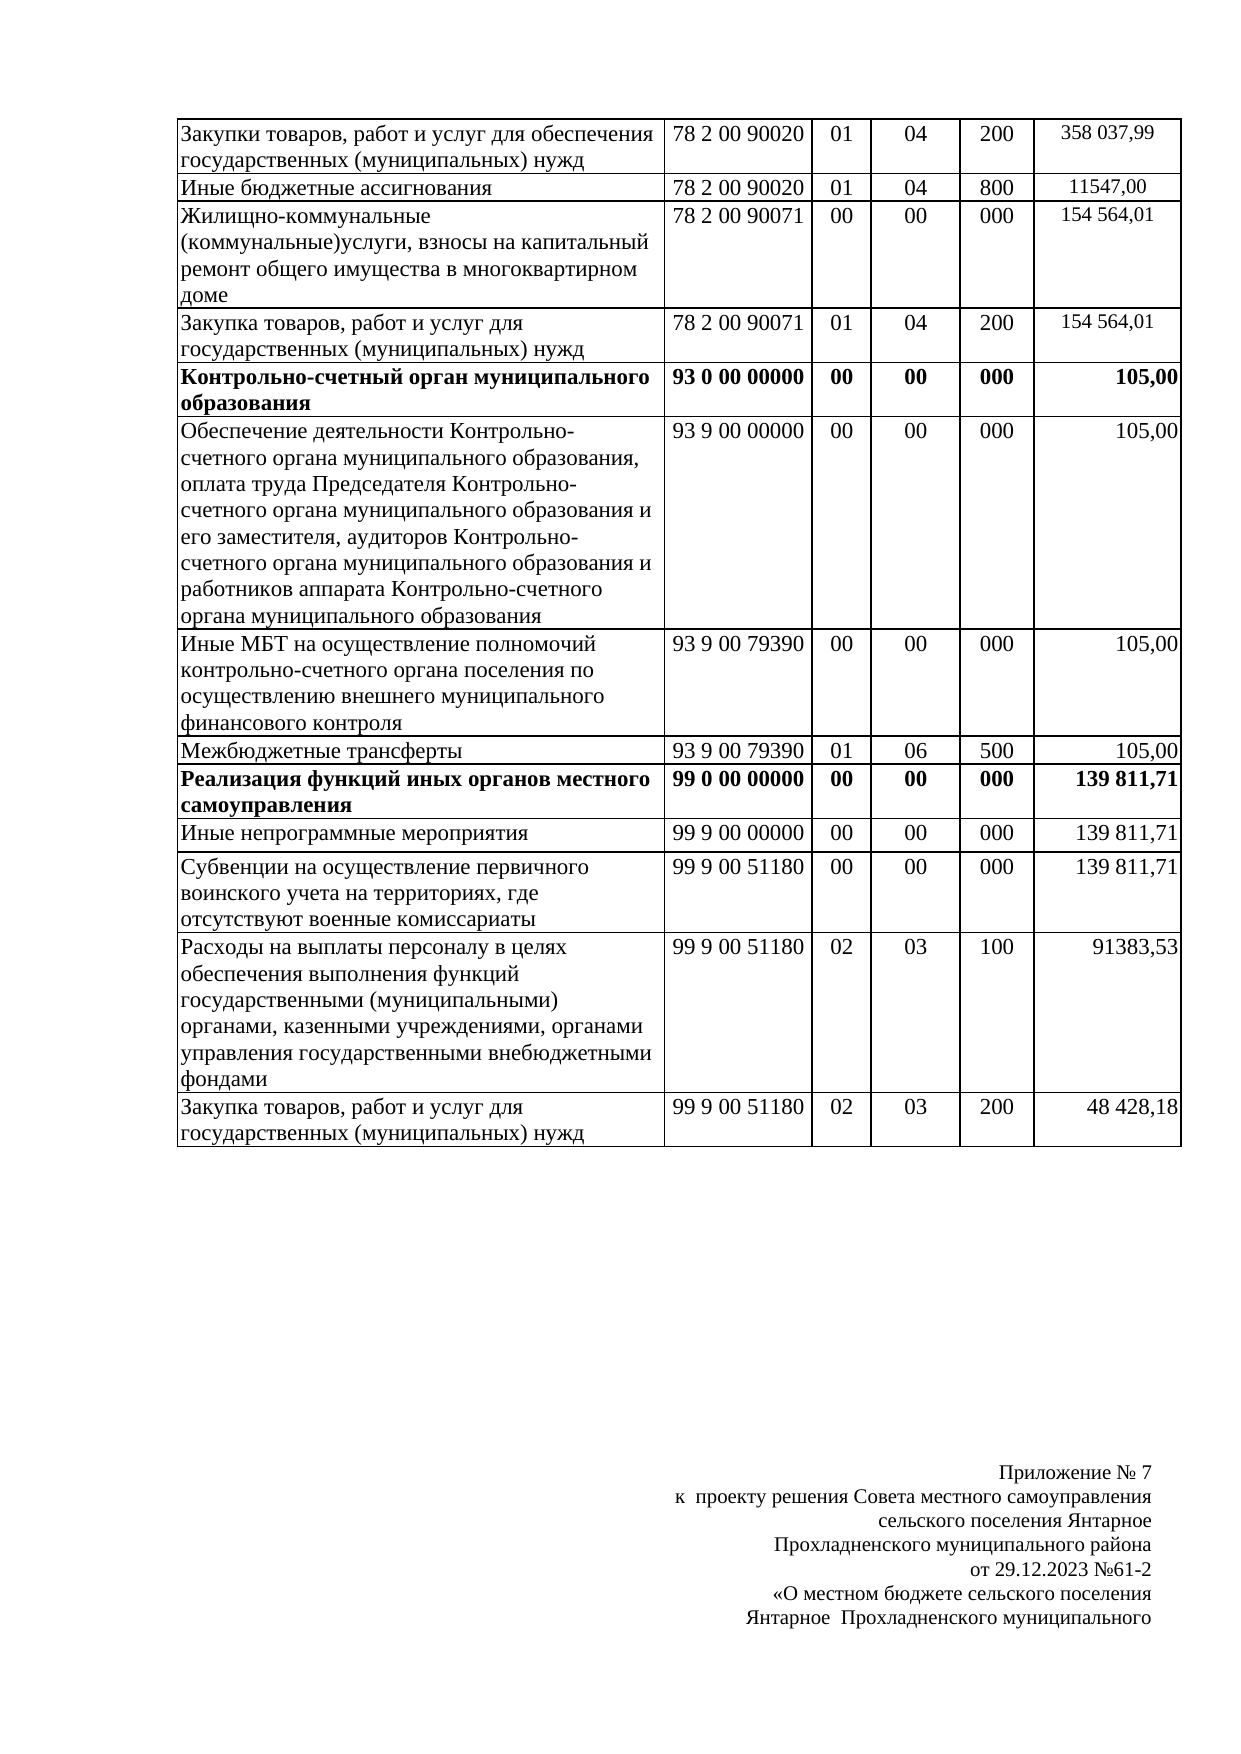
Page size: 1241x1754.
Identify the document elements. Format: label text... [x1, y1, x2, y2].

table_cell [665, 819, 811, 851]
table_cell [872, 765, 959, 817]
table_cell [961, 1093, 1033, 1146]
table_cell 78 2 00 90071 [665, 309, 811, 362]
table_cell 00 [813, 363, 870, 416]
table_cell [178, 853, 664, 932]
table_cell 154 564,01 [1035, 202, 1180, 307]
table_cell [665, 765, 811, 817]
table_cell 00 [813, 417, 870, 628]
table_cell 00 [813, 202, 870, 307]
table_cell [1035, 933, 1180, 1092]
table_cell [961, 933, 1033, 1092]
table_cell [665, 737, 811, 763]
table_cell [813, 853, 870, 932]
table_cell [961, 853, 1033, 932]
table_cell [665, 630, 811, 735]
table_cell 01 [813, 309, 870, 362]
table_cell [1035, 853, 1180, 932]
table_cell Обеспечение деятельности Контрольно-счетного органа муниципального образования, оплата труда Председателя Контрольно-счетного органа муниципального образования и его заместителя, аудиторов Контрольно-счетного органа муниципального образования и работников аппарата Контрольно-счетного органа муниципального образования [178, 417, 664, 628]
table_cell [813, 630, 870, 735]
table_cell 200 [961, 120, 1033, 172]
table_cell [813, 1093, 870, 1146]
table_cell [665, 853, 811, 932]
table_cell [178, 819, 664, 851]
table_cell Иные МБТ на осуществление полномочий контрольно-счетного органа поселения по осуществлению внешнего муниципального финансового контроля [178, 630, 664, 735]
table_cell Контрольно-счетный орган муниципального образования [178, 363, 664, 416]
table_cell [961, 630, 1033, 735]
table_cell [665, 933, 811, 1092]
table_cell 11547,00 [1035, 174, 1180, 200]
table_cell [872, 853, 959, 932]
table_cell Иные бюджетные ассигнования [178, 174, 664, 200]
table_cell Жилищно-коммунальные (коммунальные)услуги, взносы на капитальный ремонт общего имущества в многоквартирном доме [178, 202, 664, 307]
table_cell 000 [961, 417, 1033, 628]
table_cell 04 [872, 120, 959, 172]
table_cell 78 2 00 90020 [665, 174, 811, 200]
table_cell 04 [872, 174, 959, 200]
table_cell 154 564,01 [1035, 309, 1180, 362]
table_cell 78 2 00 90020 [665, 120, 811, 172]
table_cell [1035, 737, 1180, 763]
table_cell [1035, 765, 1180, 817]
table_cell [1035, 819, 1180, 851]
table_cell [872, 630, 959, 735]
table_cell Закупка товаров, работ и услуг для государственных (муниципальных) нужд [178, 309, 664, 362]
table_cell 200 [961, 309, 1033, 362]
table_cell 93 0 00 00000 [665, 363, 811, 416]
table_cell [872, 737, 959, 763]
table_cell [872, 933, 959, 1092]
table_cell 01 [813, 120, 870, 172]
table_cell 358 037,99 [1035, 120, 1180, 172]
table_cell Закупки товаров, работ и услуг для обеспечения государственных (муниципальных) нужд [178, 120, 664, 172]
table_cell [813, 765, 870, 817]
text к проекту решения Совета местного самоуправления [620, 1484, 1152, 1508]
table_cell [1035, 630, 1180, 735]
table_cell 01 [813, 174, 870, 200]
table_cell 800 [961, 174, 1033, 200]
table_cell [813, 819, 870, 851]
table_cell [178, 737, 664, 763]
table_cell 105,00 [1035, 363, 1180, 416]
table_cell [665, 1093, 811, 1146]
table_cell 105,00 [1035, 417, 1180, 628]
table_cell 93 9 00 00000 [665, 417, 811, 628]
text Янтарное Прохладненского муниципального [177, 1604, 1152, 1629]
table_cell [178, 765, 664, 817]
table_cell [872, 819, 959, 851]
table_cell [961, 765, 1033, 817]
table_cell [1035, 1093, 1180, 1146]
text Приложение № 7 [177, 1460, 1152, 1484]
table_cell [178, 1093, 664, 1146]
table_cell 00 [872, 363, 959, 416]
table_cell 00 [872, 202, 959, 307]
table_cell 78 2 00 90071 [665, 202, 811, 307]
table_cell 000 [961, 363, 1033, 416]
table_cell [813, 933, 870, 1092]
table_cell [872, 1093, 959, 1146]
table_cell 00 [872, 417, 959, 628]
table_cell 04 [872, 309, 959, 362]
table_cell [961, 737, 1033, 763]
table_cell 000 [961, 202, 1033, 307]
text от 29.12.2023 №61-2 [177, 1556, 1152, 1581]
text «О местном бюджете сельского поселения [177, 1581, 1152, 1604]
text сельского поселения Янтарное [620, 1508, 1152, 1532]
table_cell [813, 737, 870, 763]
text Прохладненского муниципального района [620, 1532, 1152, 1556]
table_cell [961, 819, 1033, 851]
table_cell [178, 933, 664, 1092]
